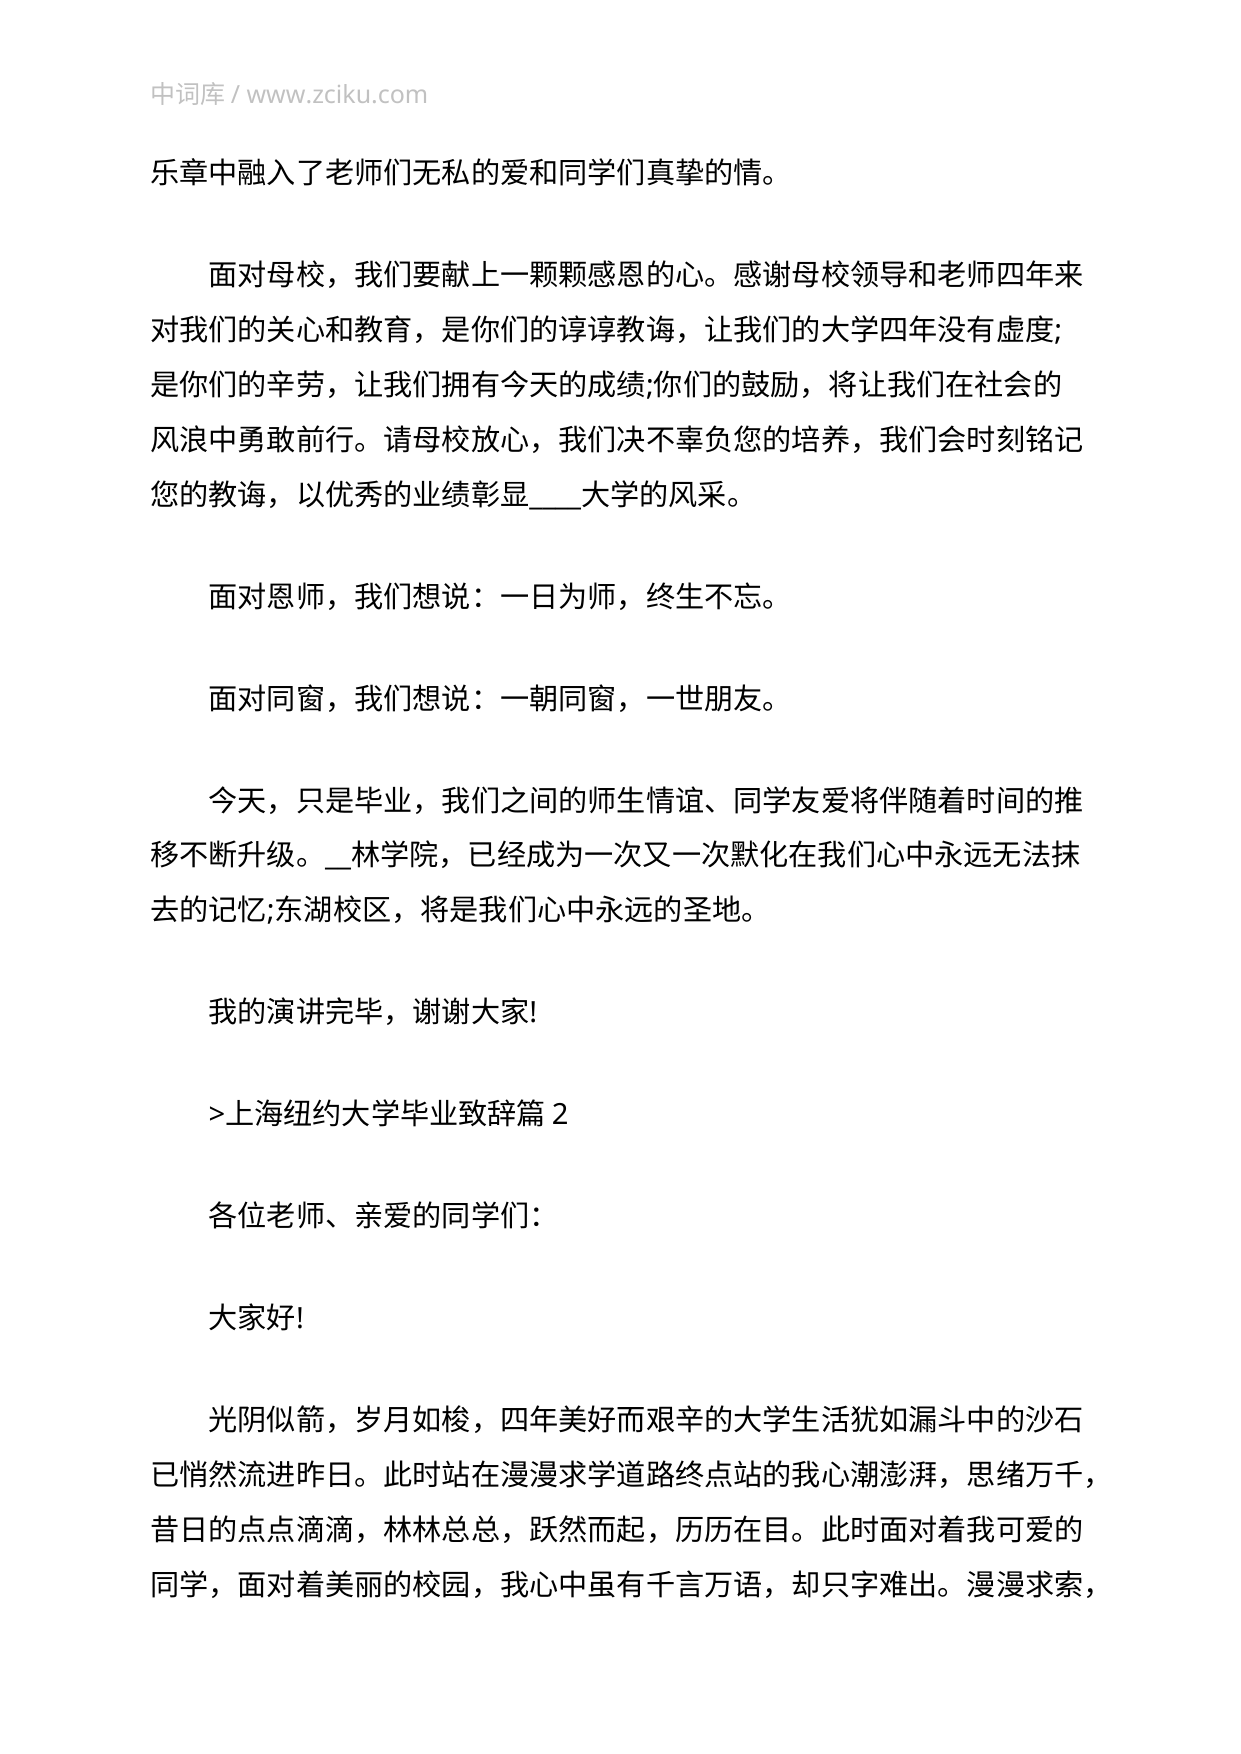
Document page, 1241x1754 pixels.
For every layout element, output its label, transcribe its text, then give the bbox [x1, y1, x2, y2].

text >上海纽约大学毕业致辞篇2 [150, 1091, 1090, 1133]
text 面对母校，我们要献上一颗颗感恩的心。感谢母校领导和老师四年来对我们的关心和教育，是你们的谆谆教诲，让我们的大学四年没有虚度;是你们的辛劳，让我们拥有今天的成绩;你们的鼓励，将让我们在社会的风浪中勇敢前行。请母校放心，我们决不辜负您的培养，我们会时刻铭记您的教诲，以优秀的业绩彰显____大学的风采。 [150, 252, 1090, 514]
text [150, 150, 1090, 192]
text 各位老师、亲爱的同学们： [150, 1193, 1090, 1235]
text 面对同窗，我们想说：一朝同窗，一世朋友。 [150, 675, 1090, 718]
text 今天，只是毕业，我们之间的师生情谊、同学友爱将伴随着时间的推移不断升级。__林学院，已经成为一次又一次默化在我们心中永远无法抹去的记忆;东湖校区，将是我们心中永远的圣地。 [150, 777, 1090, 929]
text 我的演讲完毕，谢谢大家! [150, 989, 1090, 1031]
text 大家好! [150, 1295, 1090, 1337]
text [150, 1397, 1090, 1604]
text 面对恩师，我们想说：一日为师，终生不忘。 [150, 573, 1090, 616]
